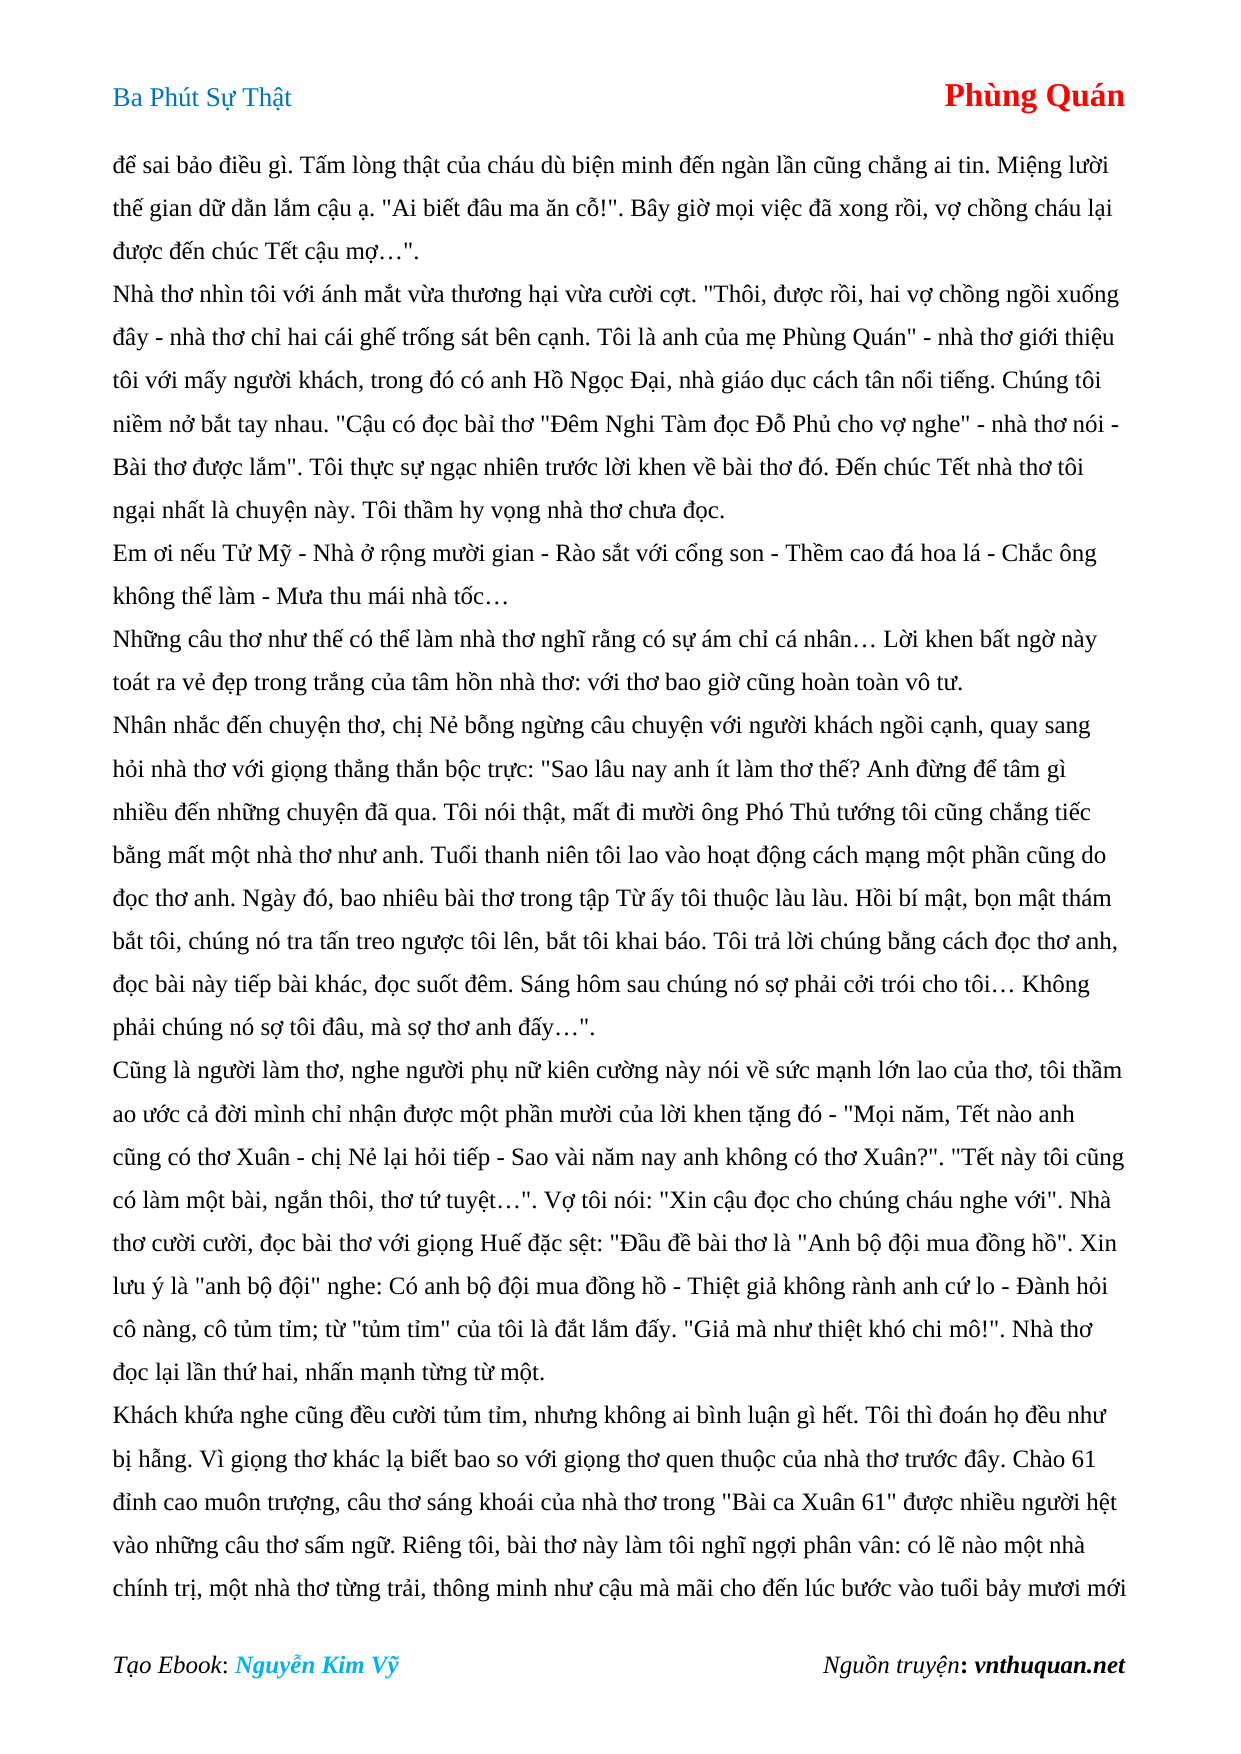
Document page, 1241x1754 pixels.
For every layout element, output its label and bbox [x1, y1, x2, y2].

text [112, 150, 1128, 1602]
